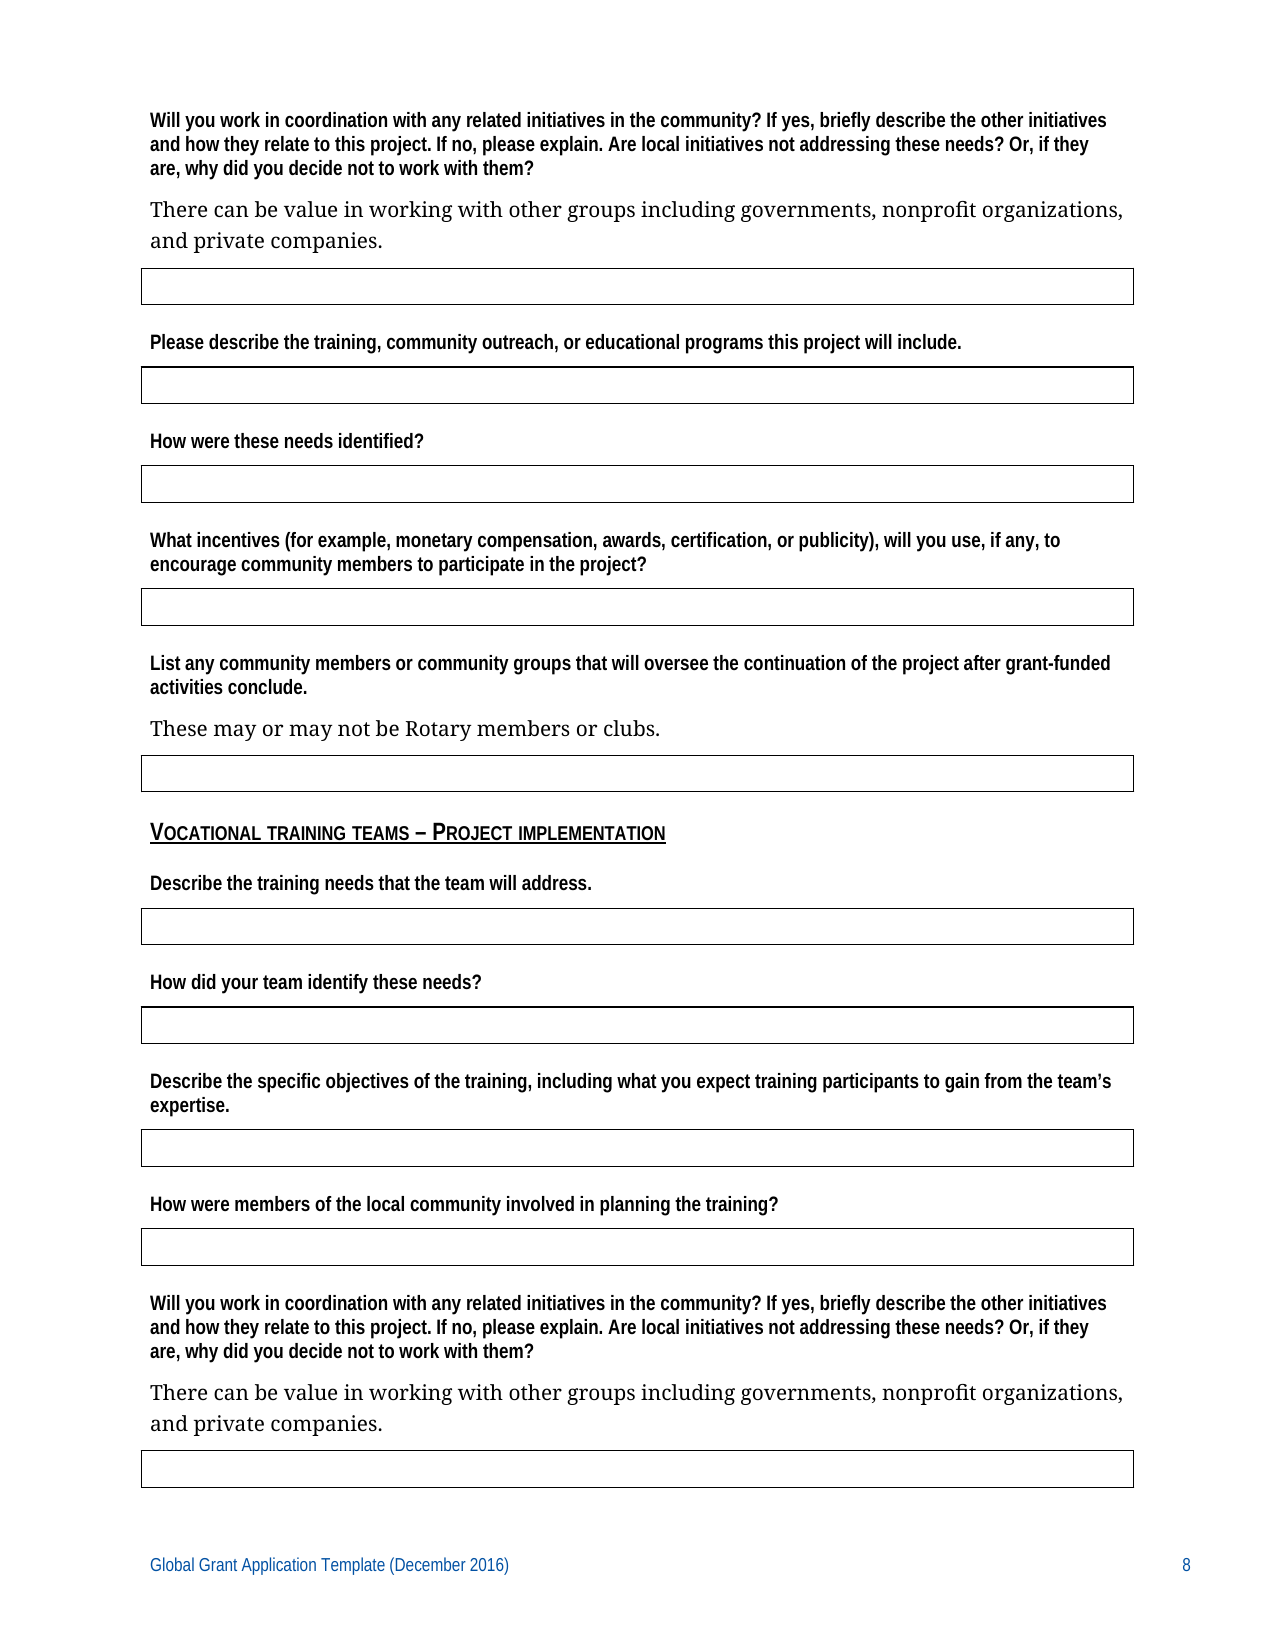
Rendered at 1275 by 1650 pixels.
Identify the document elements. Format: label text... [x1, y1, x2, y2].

subtitle Describe the specific objectives of the training, including what you expect training participants to gain from the team’s expertise. [150, 1069, 1125, 1117]
subtitle How were these needs identified? [150, 429, 1125, 453]
text There can be value in working with other groups including governments, nonprofit organizations, and private companies. [150, 192, 1125, 255]
subtitle Please describe the training, community outreach, or educational programs this project will include. [150, 330, 1125, 354]
text There can be value in working with other groups including governments, nonprofit organizations, and private companies. [150, 1375, 1125, 1438]
subtitle How did your team identify these needs? [150, 970, 1125, 994]
subtitle What incentives (for example, monetary compensation, awards, certification, or publicity), will you use, if any, to encourage community members to participate in the project? [150, 528, 1125, 576]
subtitle List any community members or community groups that will oversee the continuation of the project after grant-funded activities conclude. [150, 651, 1125, 699]
subtitle Vocational training teams – Project implementation [150, 817, 1125, 846]
subtitle Will you work in coordination with any related initiatives in the community? If yes, briefly describe the other initiatives and how they relate to this project. If no, please explain. Are local initiatives not addressing these needs? Or, if they are, why did you decide not to work with them? [150, 108, 1125, 180]
subtitle Will you work in coordination with any related initiatives in the community? If yes, briefly describe the other initiatives and how they relate to this project. If no, please explain. Are local initiatives not addressing these needs? Or, if they are, why did you decide not to work with them? [150, 1291, 1125, 1363]
subtitle Describe the training needs that the team will address. [150, 871, 1125, 895]
subtitle How were members of the local community involved in planning the training? [150, 1192, 1125, 1216]
text These may or may not be Rotary members or clubs. [150, 711, 1125, 742]
